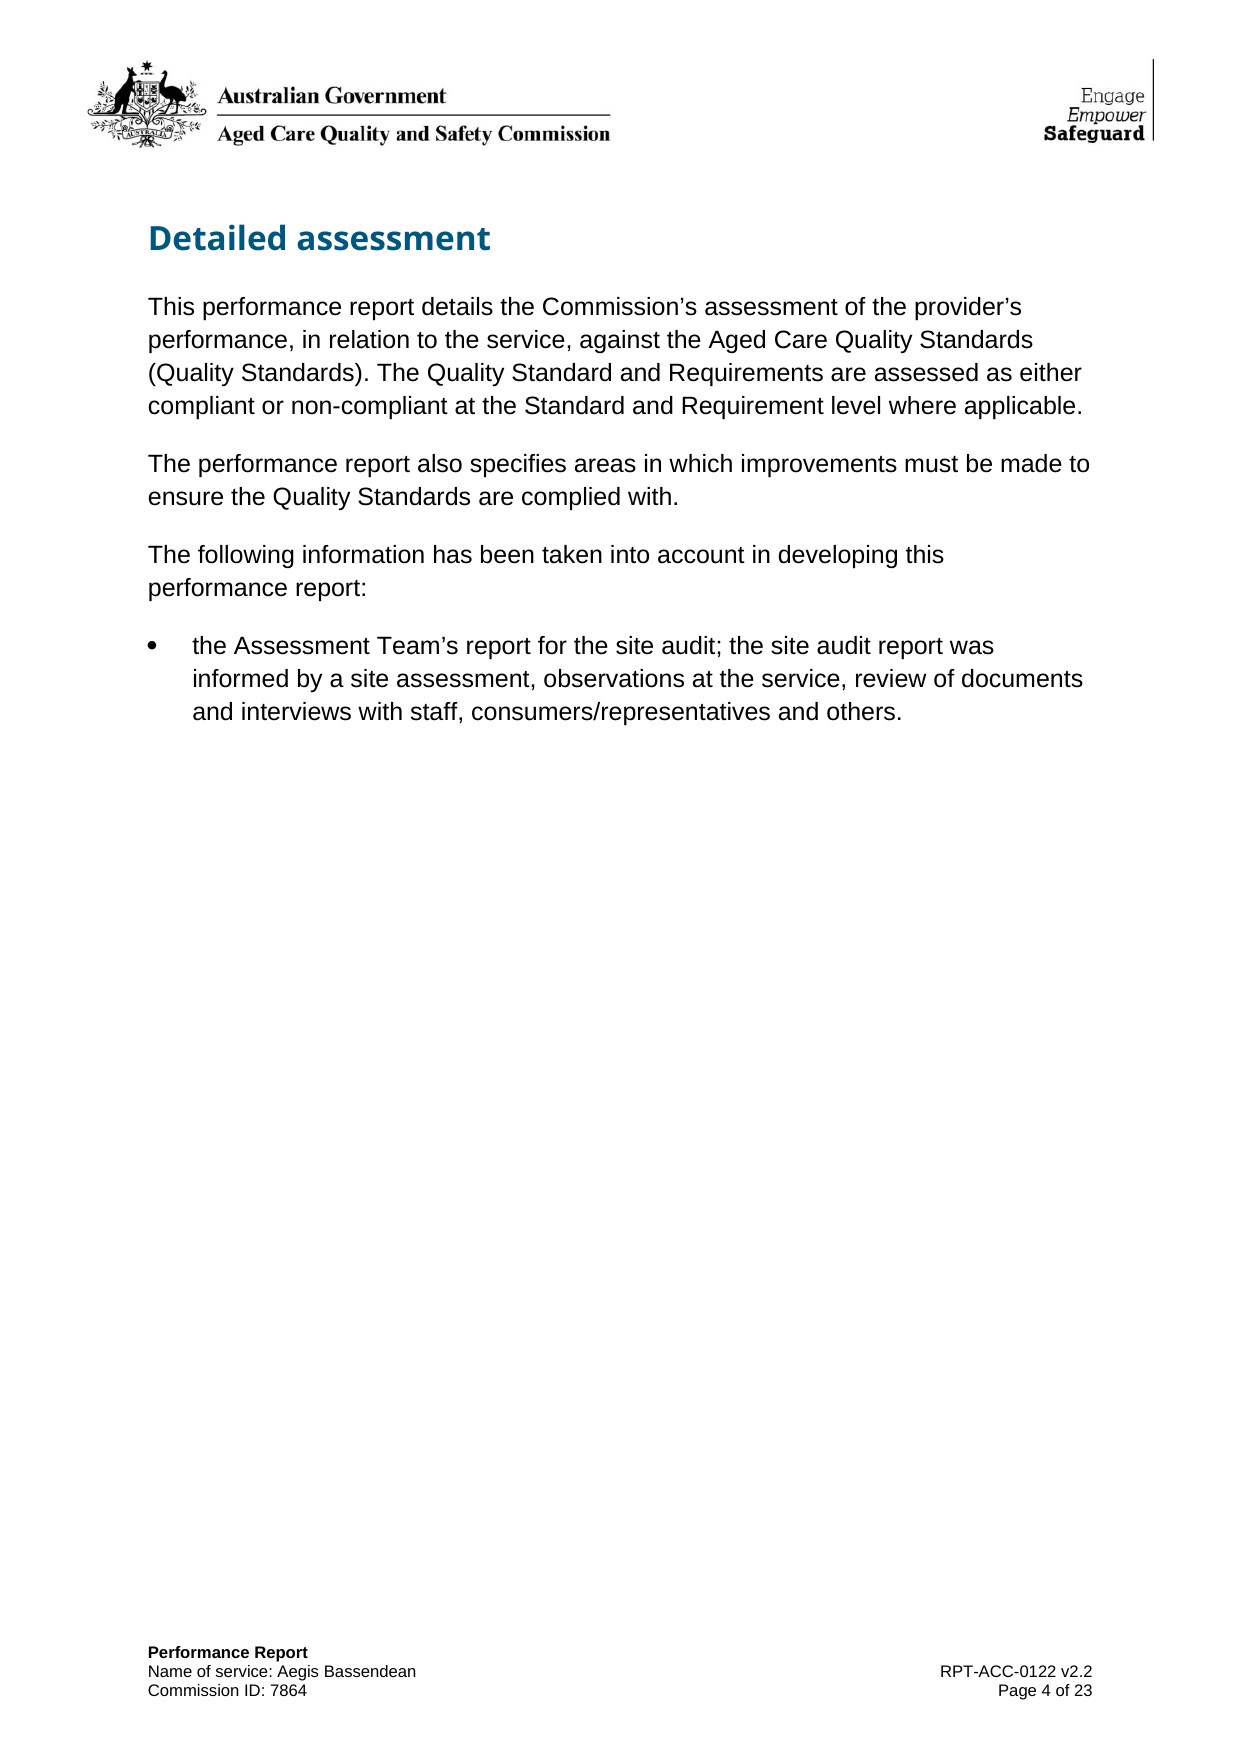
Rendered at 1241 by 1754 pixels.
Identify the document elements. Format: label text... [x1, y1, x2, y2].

picture [1, 0, 1241, 169]
subtitle Detailed assessment [148, 215, 1092, 260]
text This performance report details the Commission’s assessment of the provider’s performance, in relation to the service, against the Aged Care Quality Standards (Quality Standards). The Quality Standard and Requirements are assessed as either compliant or non-compliant at the Standard and Requirement level where applicable. [148, 292, 1092, 420]
list the Assessment Team’s report for the site audit; the site audit report was informed by a site assessment, observations at the service, review of documents and interviews with staff, consumers/representatives and others. [148, 631, 1092, 726]
text The performance report also specifies areas in which improvements must be made to ensure the Quality Standards are complied with. [148, 449, 1092, 511]
text The following information has been taken into account in developing this performance report: [148, 540, 1092, 602]
